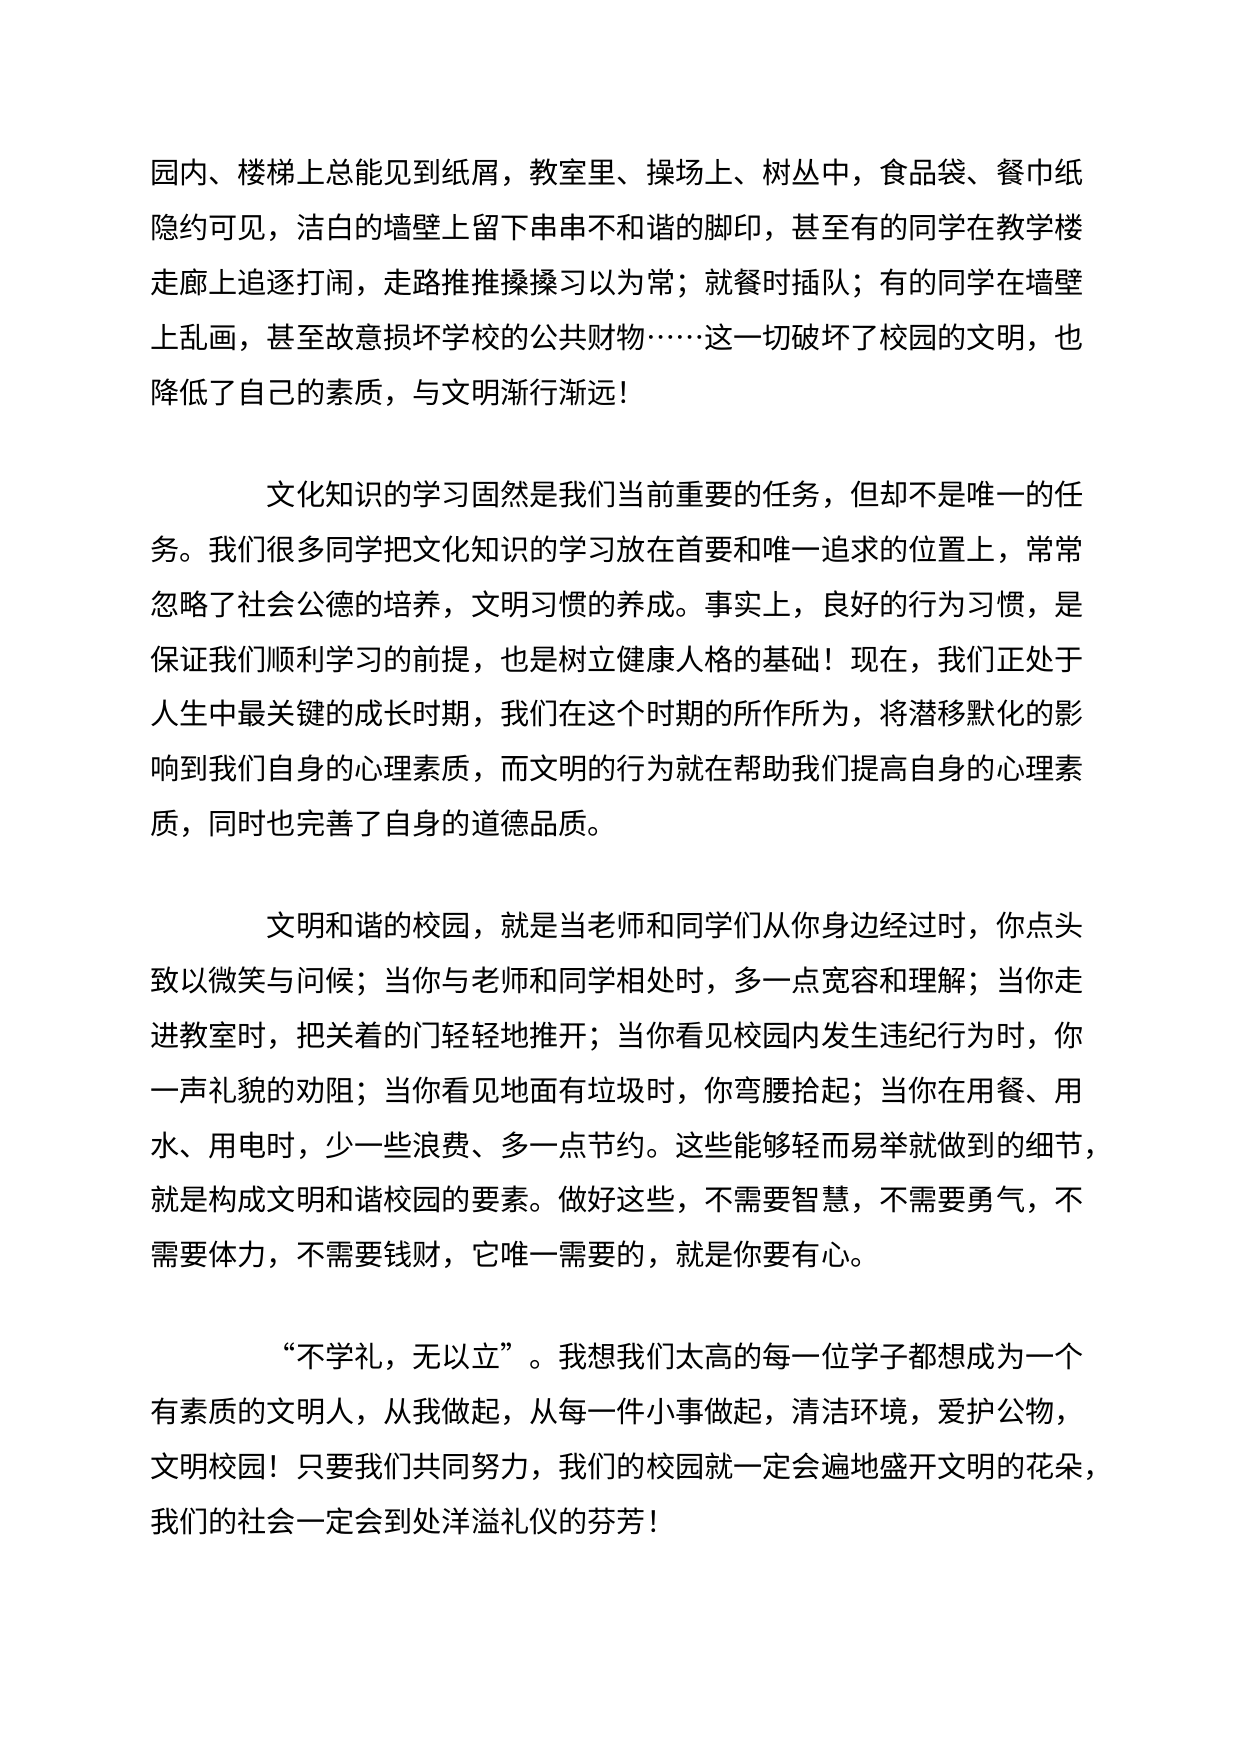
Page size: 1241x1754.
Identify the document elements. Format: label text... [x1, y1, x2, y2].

text “不学礼，无以立”。我想我们太高的每一位学子都想成为一个有素质的文明人，从我做起，从每一件小事做起，清洁环境，爱护公物，文明校园！只要我们共同努力，我们的校园就一定会遍地盛开文明的花朵，我们的社会一定会到处洋溢礼仪的芬芳！ [150, 1334, 1090, 1541]
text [150, 150, 1090, 412]
text 文明和谐的校园，就是当老师和同学们从你身边经过时，你点头致以微笑与问候；当你与老师和同学相处时，多一点宽容和理解；当你走进教室时，把关着的门轻轻地推开；当你看见校园内发生违纪行为时，你一声礼貌的劝阻；当你看见地面有垃圾时，你弯腰拾起；当你在用餐、用水、用电时，少一些浪费、多一点节约。这些能够轻而易举就做到的细节，就是构成文明和谐校园的要素。做好这些，不需要智慧，不需要勇气，不需要体力，不需要钱财，它唯一需要的，就是你要有心。 [150, 902, 1090, 1274]
text 文化知识的学习固然是我们当前重要的任务，但却不是唯一的任务。我们很多同学把文化知识的学习放在首要和唯一追求的位置上，常常忽略了社会公德的培养，文明习惯的养成。事实上，良好的行为习惯，是保证我们顺利学习的前提，也是树立健康人格的基础！现在，我们正处于人生中最关键的成长时期，我们在这个时期的所作所为，将潜移默化的影响到我们自身的心理素质，而文明的行为就在帮助我们提高自身的心理素质，同时也完善了自身的道德品质。 [150, 471, 1090, 843]
